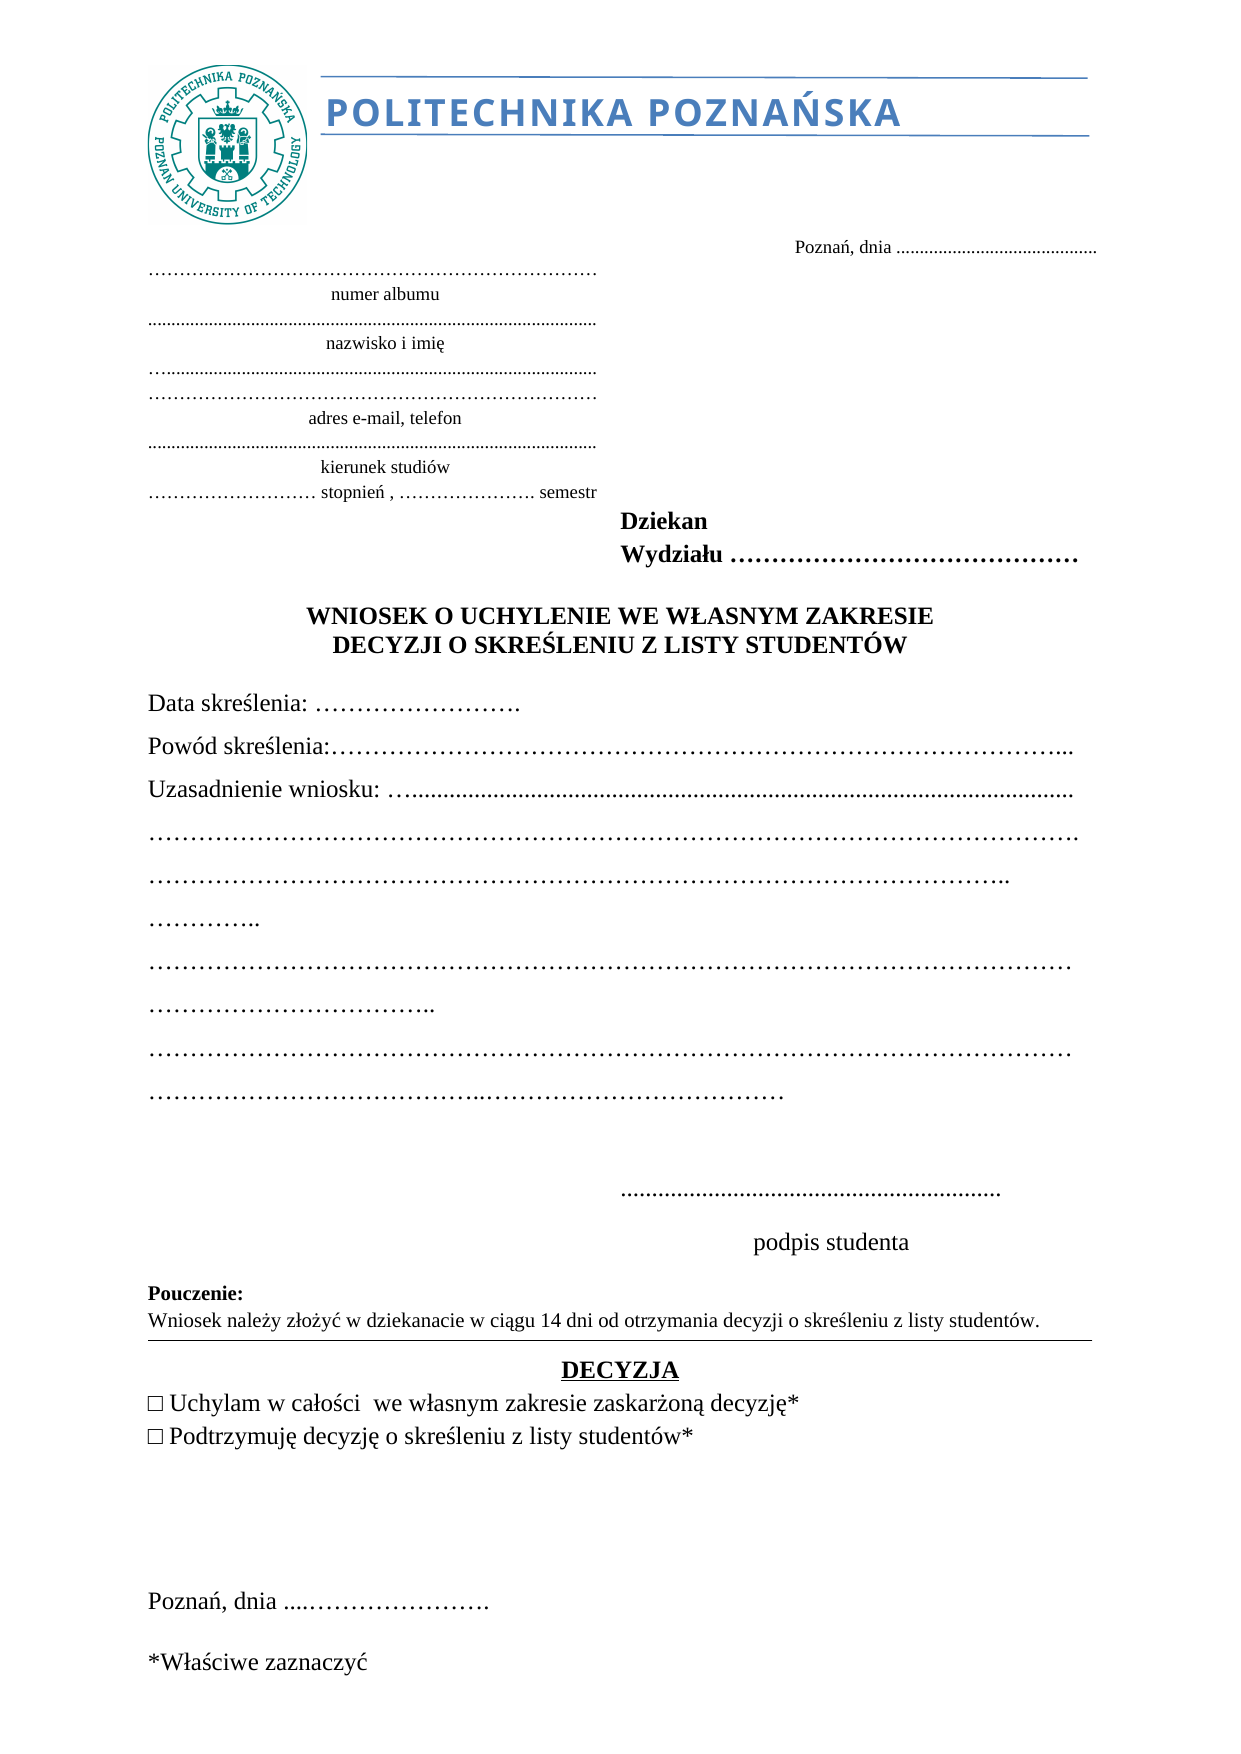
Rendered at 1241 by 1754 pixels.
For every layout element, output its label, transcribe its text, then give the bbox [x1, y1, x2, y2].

text adres e-mail, telefon [148, 407, 622, 428]
text ………………………………………………………………………………………………….…………………………………………………………………………………………..…………..………………………………………………………………………………………………………………………………..……………………………………………………………………………………………………………………………………..……………………………… [148, 817, 1092, 1104]
text Poznań, dnia ........................................... [148, 236, 1097, 258]
text Wydziału …………………………………… [620, 539, 1092, 567]
text Wniosek należy złożyć w dziekanacie w ciągu 14 dni od otrzymania decyzji o skreśleniu z listy studentów. [148, 1308, 1092, 1332]
text DECYZJA [148, 1355, 1092, 1384]
text Data skreślenia: ……………………. [148, 688, 1090, 716]
text □ Uchylam w całości we własnym zakresie zaskarżoną decyzję* [148, 1388, 1092, 1417]
text Poznań, dnia ....…………………. [148, 1586, 1092, 1615]
text □ Podtrzymuję decyzję o skreśleniu z listy studentów* [148, 1421, 1092, 1450]
text ……………………………………………………………… [148, 382, 1090, 403]
text nazwisko i imię [148, 332, 622, 354]
text ............................................................. [620, 1173, 1092, 1201]
text …............................................................................................ [148, 357, 1090, 378]
text Powód skreślenia:……………………………………………………………………………... [148, 731, 1090, 759]
picture [147, 65, 308, 225]
text Uzasadnienie wniosku: ….......................................................................................................... [148, 774, 1092, 803]
text ................................................................................................ [148, 431, 1090, 453]
text podpis studenta [620, 1227, 1092, 1255]
text ................................................................................................ [148, 307, 1093, 329]
text ……………………… stopnień , …………………. semestr [148, 481, 1090, 502]
text WNIOSEK O UCHYLENIE WE WŁASNYM ZAKRESIE [148, 601, 1092, 630]
text Dziekan [620, 506, 1092, 534]
text Pouczenie: [148, 1280, 1092, 1304]
text DECYZJI O SKREŚLENIU Z LISTY STUDENTÓW [148, 630, 1092, 658]
text ……………………………………………………………… [148, 258, 1090, 279]
text numer albumu [148, 283, 622, 304]
text kierunek studiów [148, 456, 622, 478]
